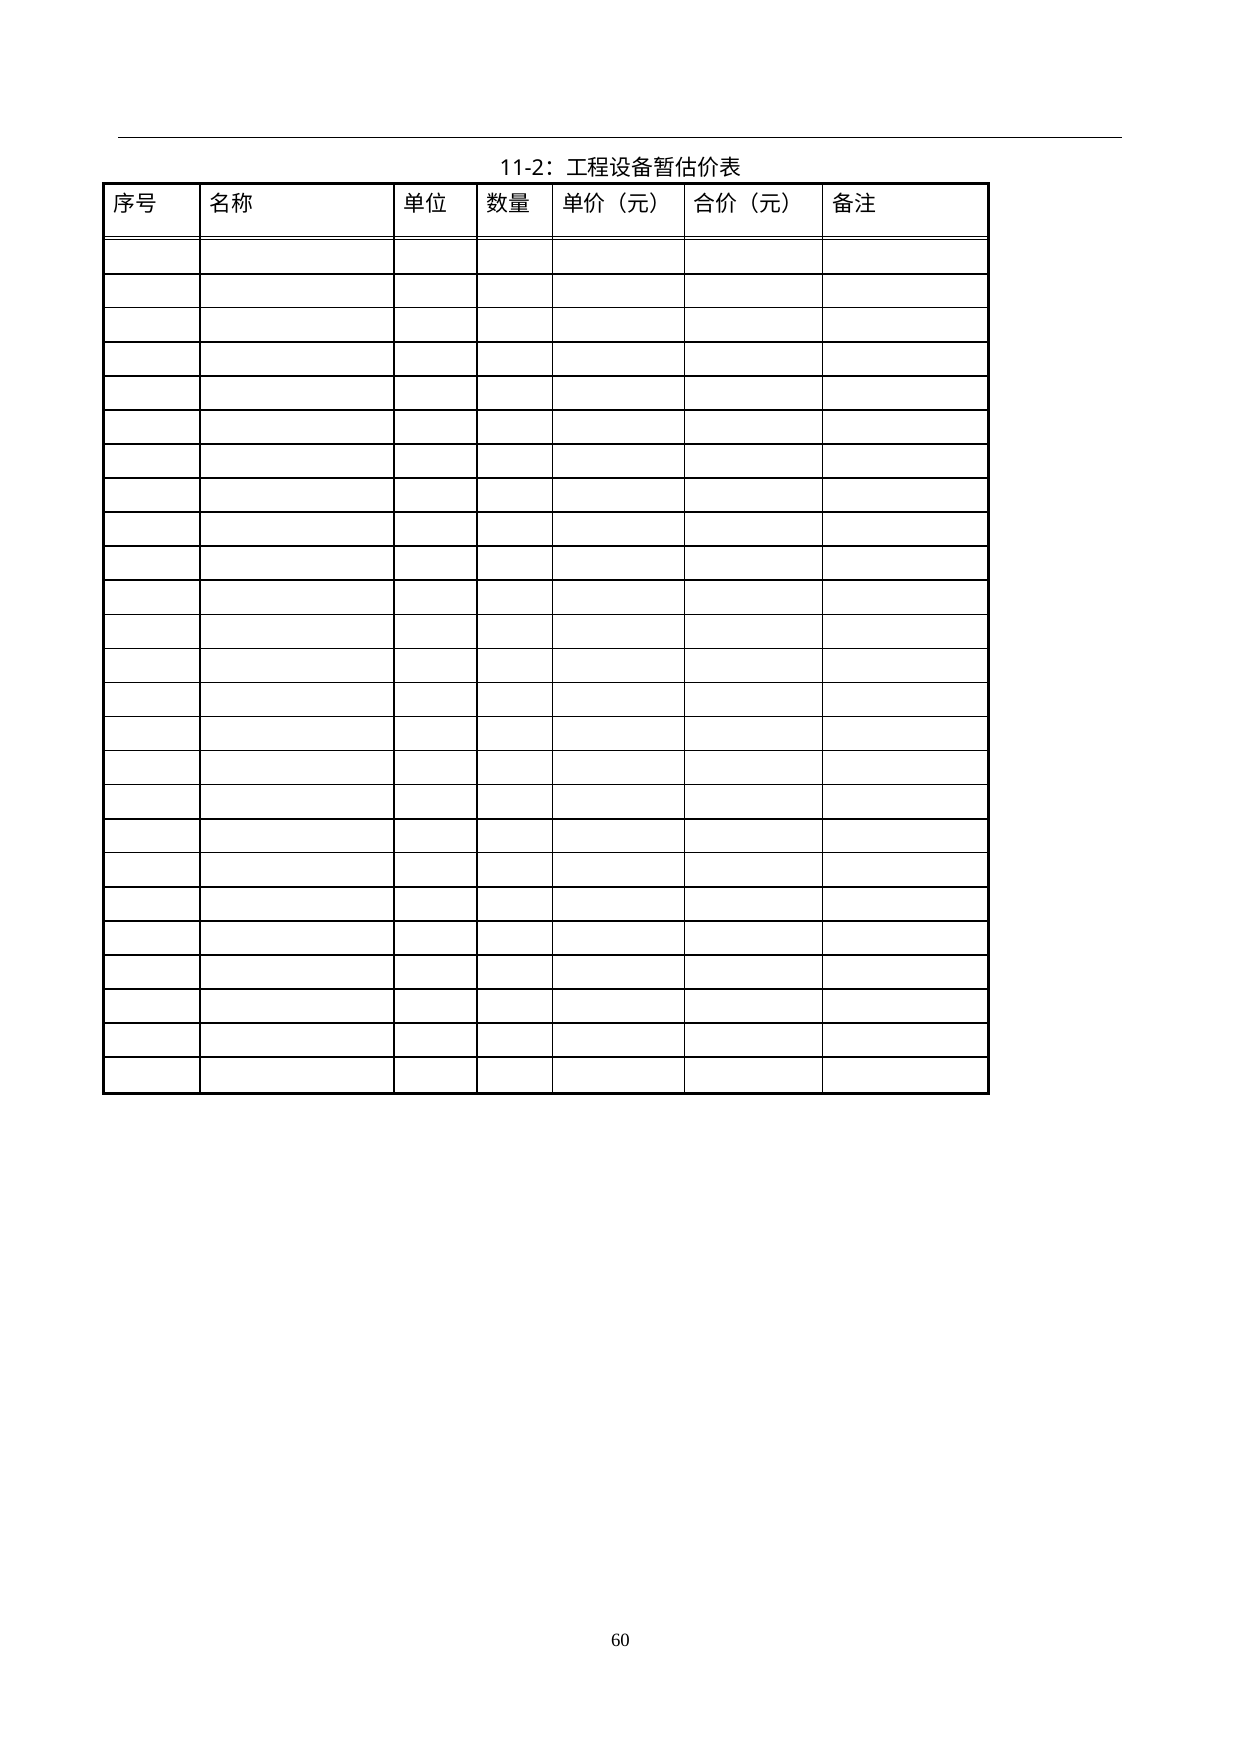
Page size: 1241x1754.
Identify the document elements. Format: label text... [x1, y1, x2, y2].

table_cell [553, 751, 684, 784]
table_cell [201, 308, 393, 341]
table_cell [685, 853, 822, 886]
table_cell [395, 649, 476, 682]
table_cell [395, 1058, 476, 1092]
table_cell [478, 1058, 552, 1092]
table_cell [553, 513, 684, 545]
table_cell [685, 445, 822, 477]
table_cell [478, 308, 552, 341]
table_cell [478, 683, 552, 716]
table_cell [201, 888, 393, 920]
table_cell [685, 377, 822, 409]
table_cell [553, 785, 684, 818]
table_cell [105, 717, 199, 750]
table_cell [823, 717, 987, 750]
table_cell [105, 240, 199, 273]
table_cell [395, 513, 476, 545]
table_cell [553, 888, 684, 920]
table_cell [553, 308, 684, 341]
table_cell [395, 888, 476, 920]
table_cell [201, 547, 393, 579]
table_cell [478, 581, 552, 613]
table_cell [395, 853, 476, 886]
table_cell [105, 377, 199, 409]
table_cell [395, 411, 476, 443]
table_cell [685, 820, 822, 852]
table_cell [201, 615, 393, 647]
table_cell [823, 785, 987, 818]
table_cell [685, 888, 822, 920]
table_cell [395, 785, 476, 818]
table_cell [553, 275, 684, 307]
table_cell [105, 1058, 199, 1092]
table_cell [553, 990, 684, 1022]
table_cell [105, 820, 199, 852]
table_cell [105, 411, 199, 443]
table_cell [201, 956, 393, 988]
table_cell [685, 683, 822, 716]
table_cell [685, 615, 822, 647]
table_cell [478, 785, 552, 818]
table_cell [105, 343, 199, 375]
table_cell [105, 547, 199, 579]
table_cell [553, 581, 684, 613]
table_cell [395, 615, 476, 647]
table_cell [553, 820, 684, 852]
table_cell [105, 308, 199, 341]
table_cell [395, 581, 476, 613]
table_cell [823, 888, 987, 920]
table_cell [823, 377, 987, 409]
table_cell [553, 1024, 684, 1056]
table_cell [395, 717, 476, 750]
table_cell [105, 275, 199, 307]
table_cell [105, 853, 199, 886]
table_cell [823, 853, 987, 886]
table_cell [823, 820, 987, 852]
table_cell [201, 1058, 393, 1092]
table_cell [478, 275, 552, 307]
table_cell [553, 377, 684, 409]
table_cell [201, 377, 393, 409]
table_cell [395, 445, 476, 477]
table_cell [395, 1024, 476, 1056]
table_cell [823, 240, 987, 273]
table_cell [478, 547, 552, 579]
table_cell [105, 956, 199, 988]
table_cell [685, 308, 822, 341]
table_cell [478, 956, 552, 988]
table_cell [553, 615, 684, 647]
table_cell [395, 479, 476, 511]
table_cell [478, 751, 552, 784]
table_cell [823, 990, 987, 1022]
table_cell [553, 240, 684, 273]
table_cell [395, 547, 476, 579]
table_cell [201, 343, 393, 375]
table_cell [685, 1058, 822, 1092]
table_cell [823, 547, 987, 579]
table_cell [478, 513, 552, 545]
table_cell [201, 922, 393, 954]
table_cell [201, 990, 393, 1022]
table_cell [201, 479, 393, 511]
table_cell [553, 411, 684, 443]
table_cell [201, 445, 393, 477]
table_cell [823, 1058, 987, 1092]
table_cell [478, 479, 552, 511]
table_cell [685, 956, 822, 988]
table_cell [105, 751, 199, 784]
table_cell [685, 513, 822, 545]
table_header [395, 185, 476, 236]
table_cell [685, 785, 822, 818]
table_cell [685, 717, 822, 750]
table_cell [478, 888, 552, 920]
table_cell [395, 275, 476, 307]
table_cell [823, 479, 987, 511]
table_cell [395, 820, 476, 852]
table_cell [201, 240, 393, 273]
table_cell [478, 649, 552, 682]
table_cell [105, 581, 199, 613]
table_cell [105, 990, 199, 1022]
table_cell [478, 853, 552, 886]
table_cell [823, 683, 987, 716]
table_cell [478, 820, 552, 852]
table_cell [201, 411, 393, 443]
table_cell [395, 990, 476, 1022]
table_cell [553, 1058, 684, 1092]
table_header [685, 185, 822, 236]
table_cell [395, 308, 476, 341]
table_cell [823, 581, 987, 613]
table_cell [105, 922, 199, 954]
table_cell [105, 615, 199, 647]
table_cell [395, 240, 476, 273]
text 11-2：工程设备暂估价表 [118, 150, 1122, 182]
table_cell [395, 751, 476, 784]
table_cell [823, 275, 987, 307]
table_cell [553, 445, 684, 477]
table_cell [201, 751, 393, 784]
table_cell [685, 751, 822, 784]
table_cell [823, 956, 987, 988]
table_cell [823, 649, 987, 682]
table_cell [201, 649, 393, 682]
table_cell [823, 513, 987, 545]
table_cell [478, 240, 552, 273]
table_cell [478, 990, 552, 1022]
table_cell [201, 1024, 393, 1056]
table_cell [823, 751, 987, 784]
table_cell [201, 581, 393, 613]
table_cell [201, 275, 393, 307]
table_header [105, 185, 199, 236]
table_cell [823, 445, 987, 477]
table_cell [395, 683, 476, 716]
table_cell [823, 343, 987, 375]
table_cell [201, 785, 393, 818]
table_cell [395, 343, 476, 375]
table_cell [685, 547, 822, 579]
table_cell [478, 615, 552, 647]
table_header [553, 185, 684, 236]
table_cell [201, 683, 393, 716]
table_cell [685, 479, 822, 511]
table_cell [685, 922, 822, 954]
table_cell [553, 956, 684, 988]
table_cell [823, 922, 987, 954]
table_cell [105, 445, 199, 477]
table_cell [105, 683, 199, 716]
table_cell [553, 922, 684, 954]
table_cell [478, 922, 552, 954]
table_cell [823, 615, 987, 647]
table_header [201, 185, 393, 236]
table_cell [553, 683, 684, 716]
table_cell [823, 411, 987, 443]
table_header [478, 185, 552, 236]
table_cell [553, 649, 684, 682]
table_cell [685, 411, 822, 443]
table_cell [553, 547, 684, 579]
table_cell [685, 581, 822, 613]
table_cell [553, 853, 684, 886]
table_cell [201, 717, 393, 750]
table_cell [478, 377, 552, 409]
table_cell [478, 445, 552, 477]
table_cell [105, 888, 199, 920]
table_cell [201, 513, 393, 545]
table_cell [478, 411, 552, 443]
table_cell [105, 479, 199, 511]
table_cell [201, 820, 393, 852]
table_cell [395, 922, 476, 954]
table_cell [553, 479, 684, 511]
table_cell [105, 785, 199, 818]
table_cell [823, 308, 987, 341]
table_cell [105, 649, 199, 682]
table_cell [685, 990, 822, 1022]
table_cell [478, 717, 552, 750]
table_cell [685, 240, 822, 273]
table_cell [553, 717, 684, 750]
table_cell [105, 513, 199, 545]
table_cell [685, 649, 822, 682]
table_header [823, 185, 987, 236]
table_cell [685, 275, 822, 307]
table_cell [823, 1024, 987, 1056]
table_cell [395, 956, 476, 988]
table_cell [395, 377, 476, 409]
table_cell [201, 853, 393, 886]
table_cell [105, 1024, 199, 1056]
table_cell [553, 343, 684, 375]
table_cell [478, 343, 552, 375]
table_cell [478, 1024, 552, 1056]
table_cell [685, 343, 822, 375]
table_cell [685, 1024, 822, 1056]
